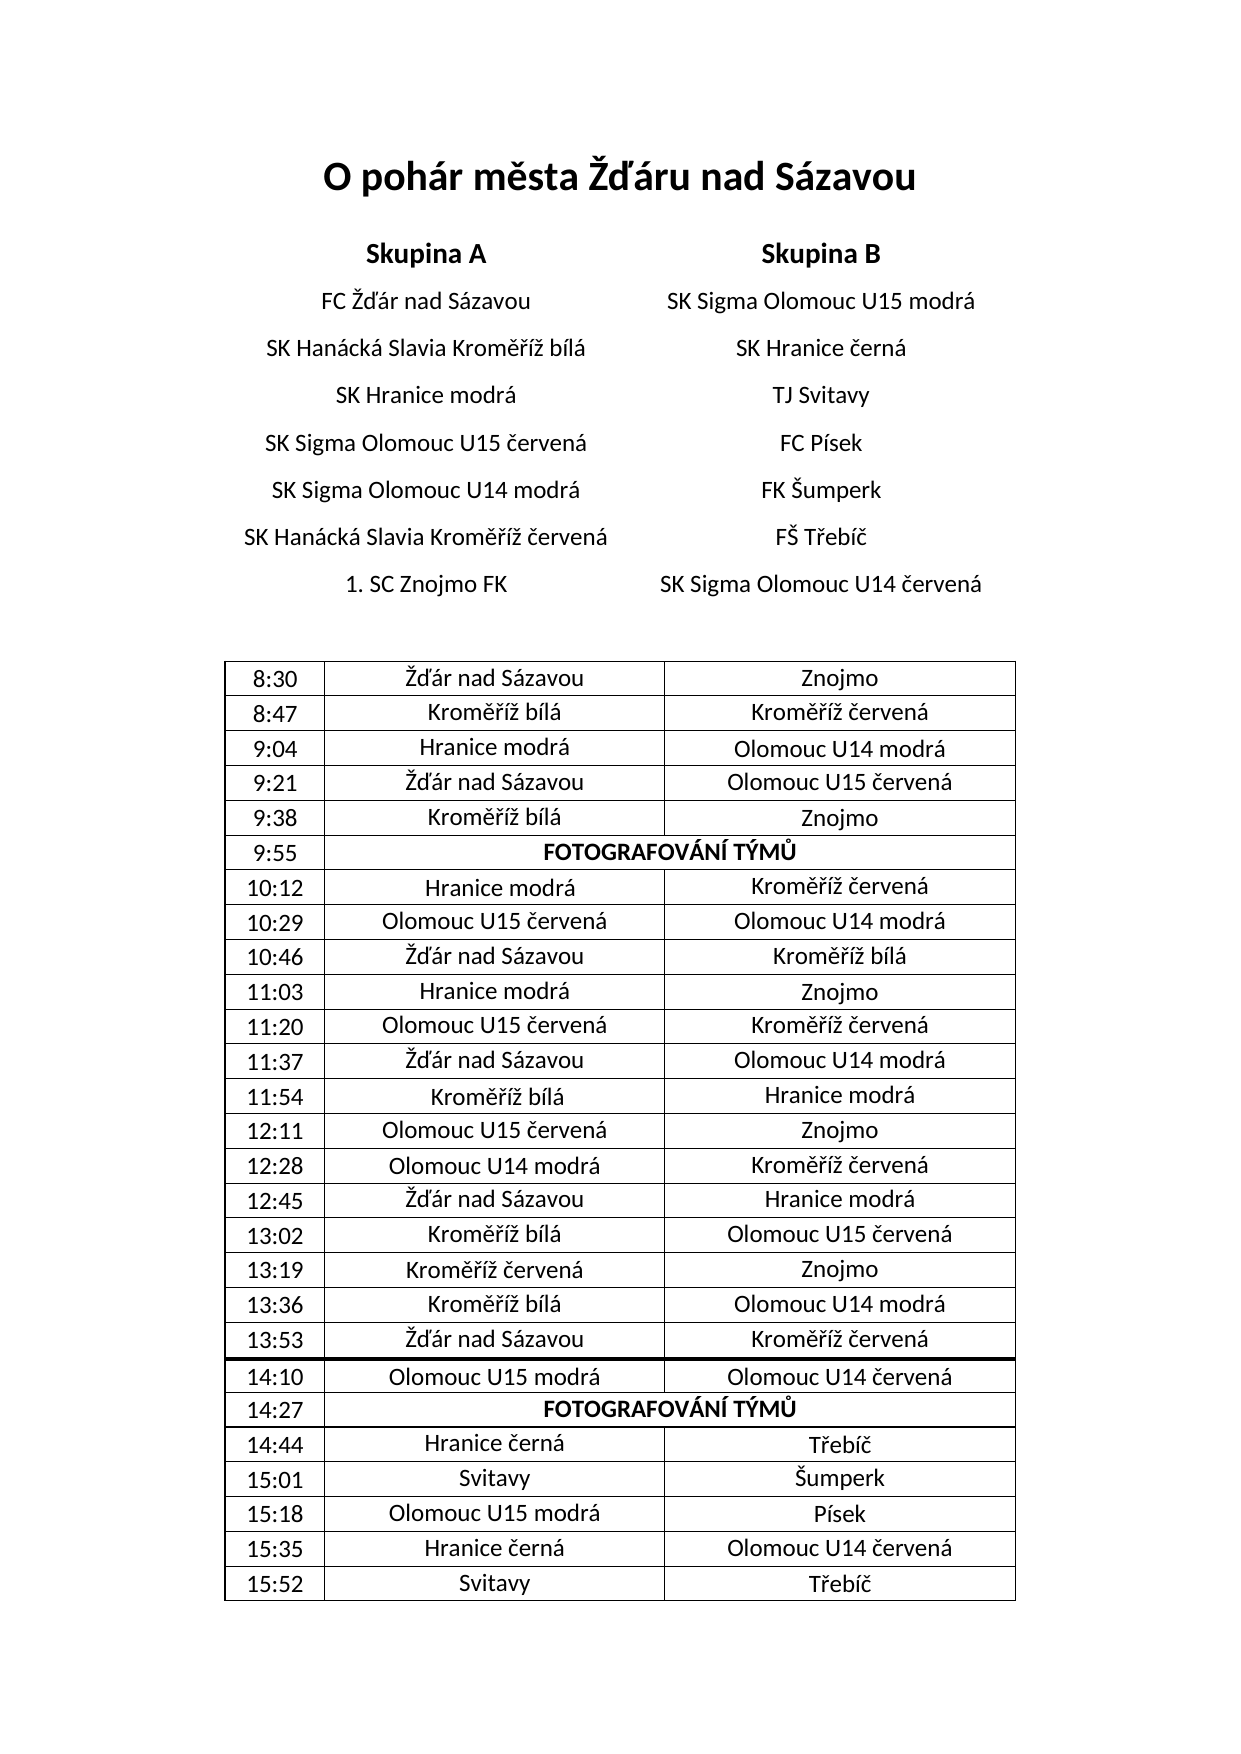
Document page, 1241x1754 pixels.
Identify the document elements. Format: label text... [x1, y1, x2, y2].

table_cell 11:54 [226, 1079, 324, 1113]
table_cell 12:45 [226, 1184, 324, 1217]
table_cell FC Žďár nad Sázavou [225, 277, 627, 324]
table_cell SK Sigma Olomouc U15 červená [225, 419, 627, 466]
table_cell Hranice modrá [325, 870, 664, 904]
table_cell Olomouc U14 modrá [325, 1149, 664, 1182]
table_cell Olomouc U14 červená [665, 1532, 1015, 1566]
table_cell SK Hranice černá [627, 324, 1015, 371]
table_cell 12:28 [226, 1149, 324, 1182]
table_cell Znojmo [665, 801, 1015, 834]
table_header 8:30 [226, 662, 324, 695]
table_cell 8:47 [226, 696, 324, 730]
table_cell Kroměříž bílá [665, 940, 1015, 974]
table_cell Kroměříž bílá [325, 801, 664, 834]
table_cell Svitavy [325, 1567, 664, 1600]
table_cell 11:37 [226, 1044, 324, 1078]
table_cell Žďár nad Sázavou [325, 1184, 664, 1217]
table_cell 15:18 [226, 1497, 324, 1531]
table_cell Kroměříž bílá [325, 696, 664, 730]
table_cell SK Hanácká Slavia Kroměříž bílá [225, 324, 627, 371]
table_header Žďár nad Sázavou [325, 662, 664, 695]
table_cell Znojmo [665, 1114, 1015, 1148]
table_cell Hranice černá [325, 1532, 664, 1566]
table_cell Hranice modrá [665, 1079, 1015, 1113]
table_cell Svitavy [325, 1462, 664, 1496]
table_cell FOTOGRAFOVÁNÍ TÝMŮ [325, 836, 1015, 869]
table_cell SK Sigma Olomouc U15 modrá [627, 277, 1015, 324]
table_cell Písek [665, 1497, 1015, 1531]
table_cell Kroměříž červená [325, 1253, 664, 1287]
table_cell SK Sigma Olomouc U14 modrá [225, 466, 627, 513]
table_cell Olomouc U14 modrá [665, 1044, 1015, 1078]
table_cell 10:12 [226, 870, 324, 904]
table_cell 13:02 [226, 1218, 324, 1252]
table_cell Kroměříž červená [665, 1323, 1015, 1356]
table_cell 13:19 [226, 1253, 324, 1287]
table_cell Hranice modrá [325, 731, 664, 765]
table_cell FC Písek [627, 419, 1015, 466]
table_cell Olomouc U14 červená [665, 1361, 1015, 1392]
table_cell Olomouc U15 červená [325, 905, 664, 939]
table_cell FOTOGRAFOVÁNÍ TÝMŮ [325, 1393, 1015, 1426]
table_cell Třebíč [665, 1567, 1015, 1600]
table_cell 1. SC Znojmo FK [225, 560, 627, 608]
table_cell 11:03 [226, 975, 324, 1008]
table_cell TJ Svitavy [627, 371, 1015, 418]
table_cell Olomouc U15 modrá [325, 1361, 664, 1392]
table_cell 9:38 [226, 801, 324, 834]
table_cell 14:44 [226, 1428, 324, 1461]
text O pohár města Žďáru nad Sázavou [236, 150, 1004, 201]
table_cell Znojmo [665, 1253, 1015, 1287]
table_cell SK Hranice modrá [225, 371, 627, 418]
table_cell Hranice černá [325, 1428, 664, 1461]
table_cell 15:01 [226, 1462, 324, 1496]
table_cell Olomouc U14 modrá [665, 1288, 1015, 1322]
table_cell Znojmo [665, 975, 1015, 1008]
table_cell Žďár nad Sázavou [325, 1044, 664, 1078]
table_cell Kroměříž červená [665, 696, 1015, 730]
table_cell Olomouc U15 modrá [325, 1497, 664, 1531]
table_cell 12:11 [226, 1114, 324, 1148]
table_cell 14:10 [226, 1361, 324, 1392]
table_cell Žďár nad Sázavou [325, 1323, 664, 1356]
table_cell Kroměříž červená [665, 870, 1015, 904]
table_cell 9:04 [226, 731, 324, 765]
table_cell Olomouc U15 červená [665, 766, 1015, 800]
table_header Znojmo [665, 662, 1015, 695]
table_header Skupina A [225, 229, 627, 277]
table_cell Žďár nad Sázavou [325, 940, 664, 974]
table_cell Olomouc U15 červená [325, 1114, 664, 1148]
table_cell SK Sigma Olomouc U14 červená [627, 560, 1015, 608]
table_cell Třebíč [665, 1428, 1015, 1461]
table_cell 13:36 [226, 1288, 324, 1322]
table_cell Kroměříž červená [665, 1010, 1015, 1043]
table_cell Hranice modrá [665, 1184, 1015, 1217]
table_cell 15:35 [226, 1532, 324, 1566]
table_cell Olomouc U15 červená [325, 1010, 664, 1043]
table_cell 10:46 [226, 940, 324, 974]
table_cell FK Šumperk [627, 466, 1015, 513]
table_cell Olomouc U14 modrá [665, 905, 1015, 939]
table_cell Žďár nad Sázavou [325, 766, 664, 800]
table_cell Kroměříž bílá [325, 1218, 664, 1252]
table_cell Kroměříž bílá [325, 1288, 664, 1322]
table_header Skupina B [627, 229, 1015, 277]
table_cell Kroměříž bílá [325, 1079, 664, 1113]
table_cell 13:53 [226, 1323, 324, 1356]
table_cell Hranice modrá [325, 975, 664, 1008]
table_cell Olomouc U15 červená [665, 1218, 1015, 1252]
table_cell Olomouc U14 modrá [665, 731, 1015, 765]
table_cell 14:27 [226, 1393, 324, 1426]
table_cell Kroměříž červená [665, 1149, 1015, 1182]
table_cell 9:55 [226, 836, 324, 869]
table_cell 15:52 [226, 1567, 324, 1600]
table_cell SK Hanácká Slavia Kroměříž červená [225, 513, 627, 560]
table_cell 11:20 [226, 1010, 324, 1043]
table_cell FŠ Třebíč [627, 513, 1015, 560]
table_cell Šumperk [665, 1462, 1015, 1496]
table_cell 9:21 [226, 766, 324, 800]
table_cell 10:29 [226, 905, 324, 939]
